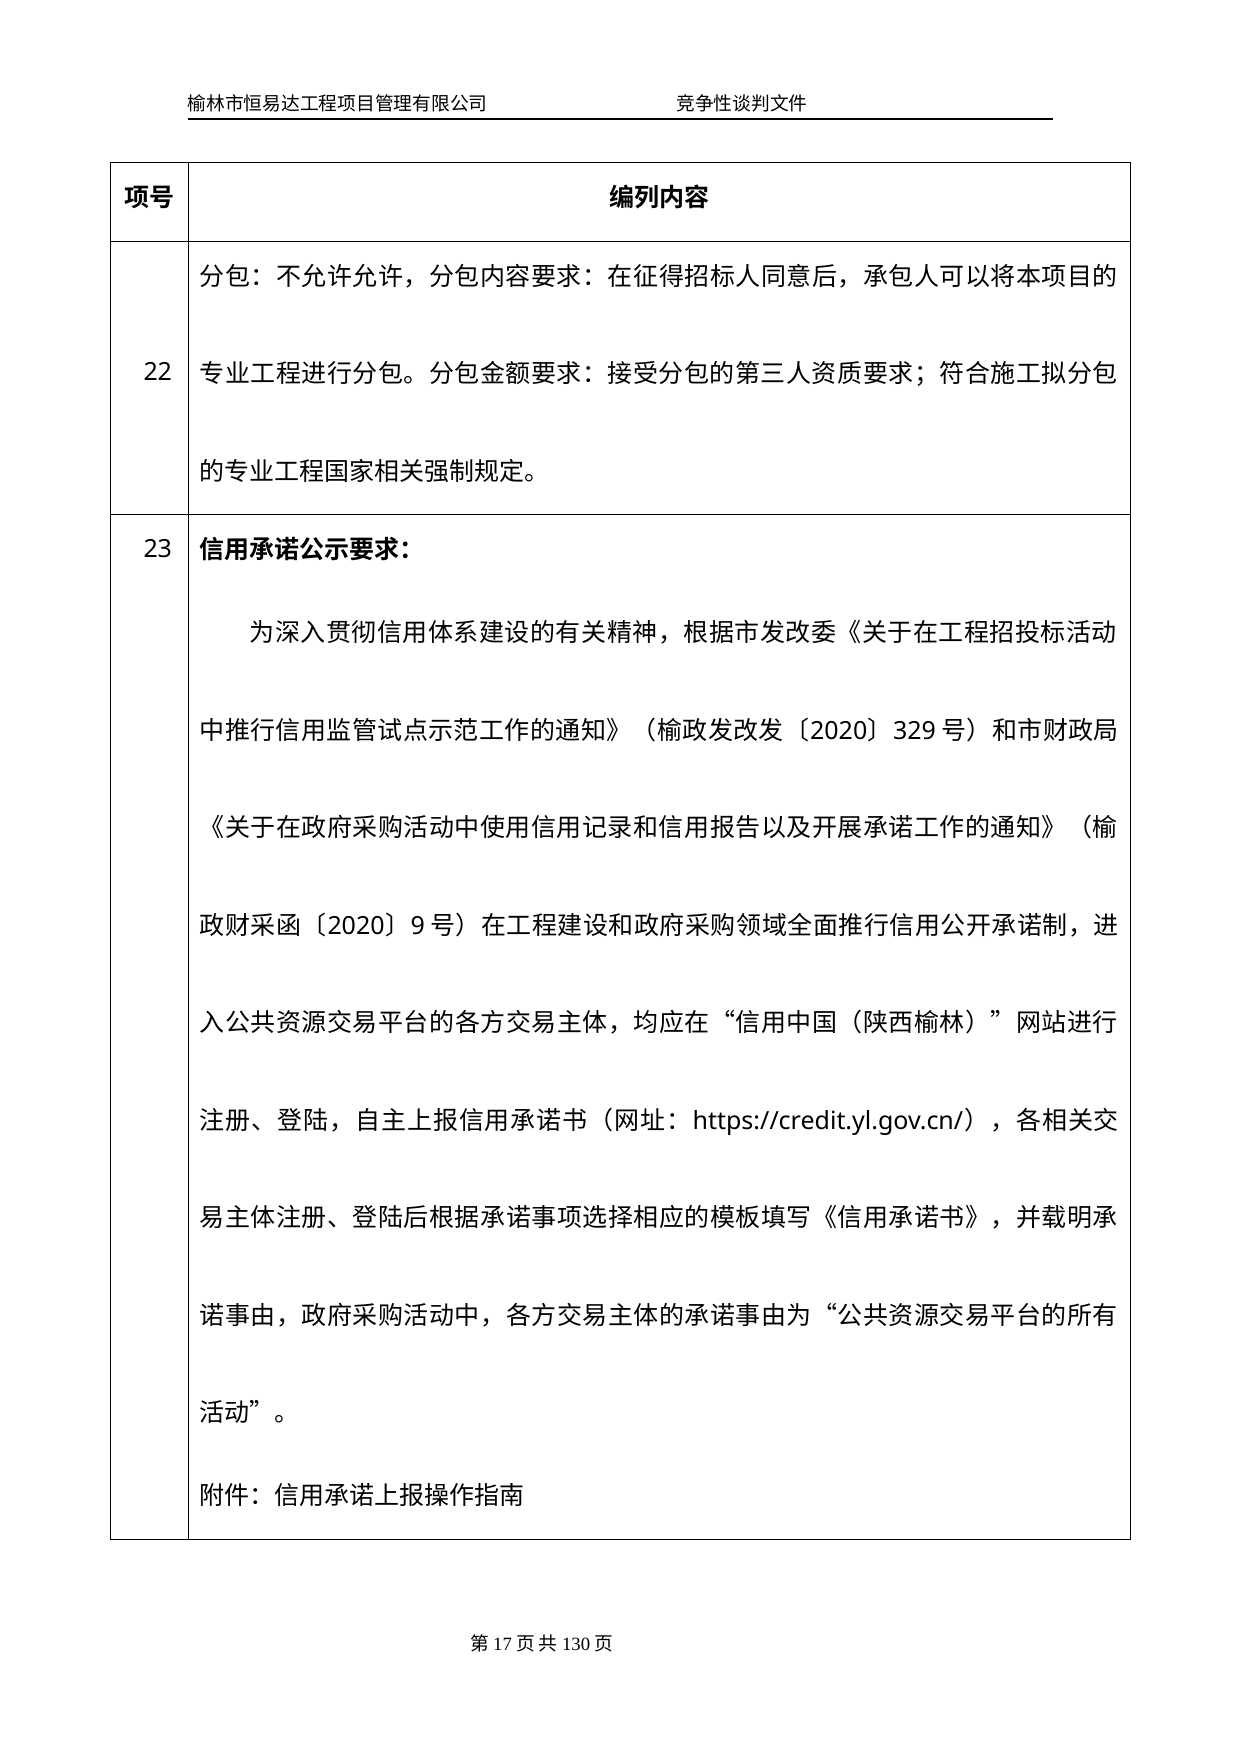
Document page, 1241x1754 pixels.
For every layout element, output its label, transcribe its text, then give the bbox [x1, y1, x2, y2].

table_cell [111, 242, 188, 514]
table_header 编列内容 [189, 163, 1130, 241]
table_cell 分包：不允许允许，分包内容要求：在征得招标人同意后，承包人可以将本项目的专业工程进行分包。分包金额要求：接受分包的第三人资质要求；符合施工拟分包的专业工程国家相关强制规定。 [189, 242, 1130, 514]
table_header 项号 [111, 163, 188, 241]
table_cell [111, 515, 188, 1539]
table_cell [189, 515, 1130, 1539]
